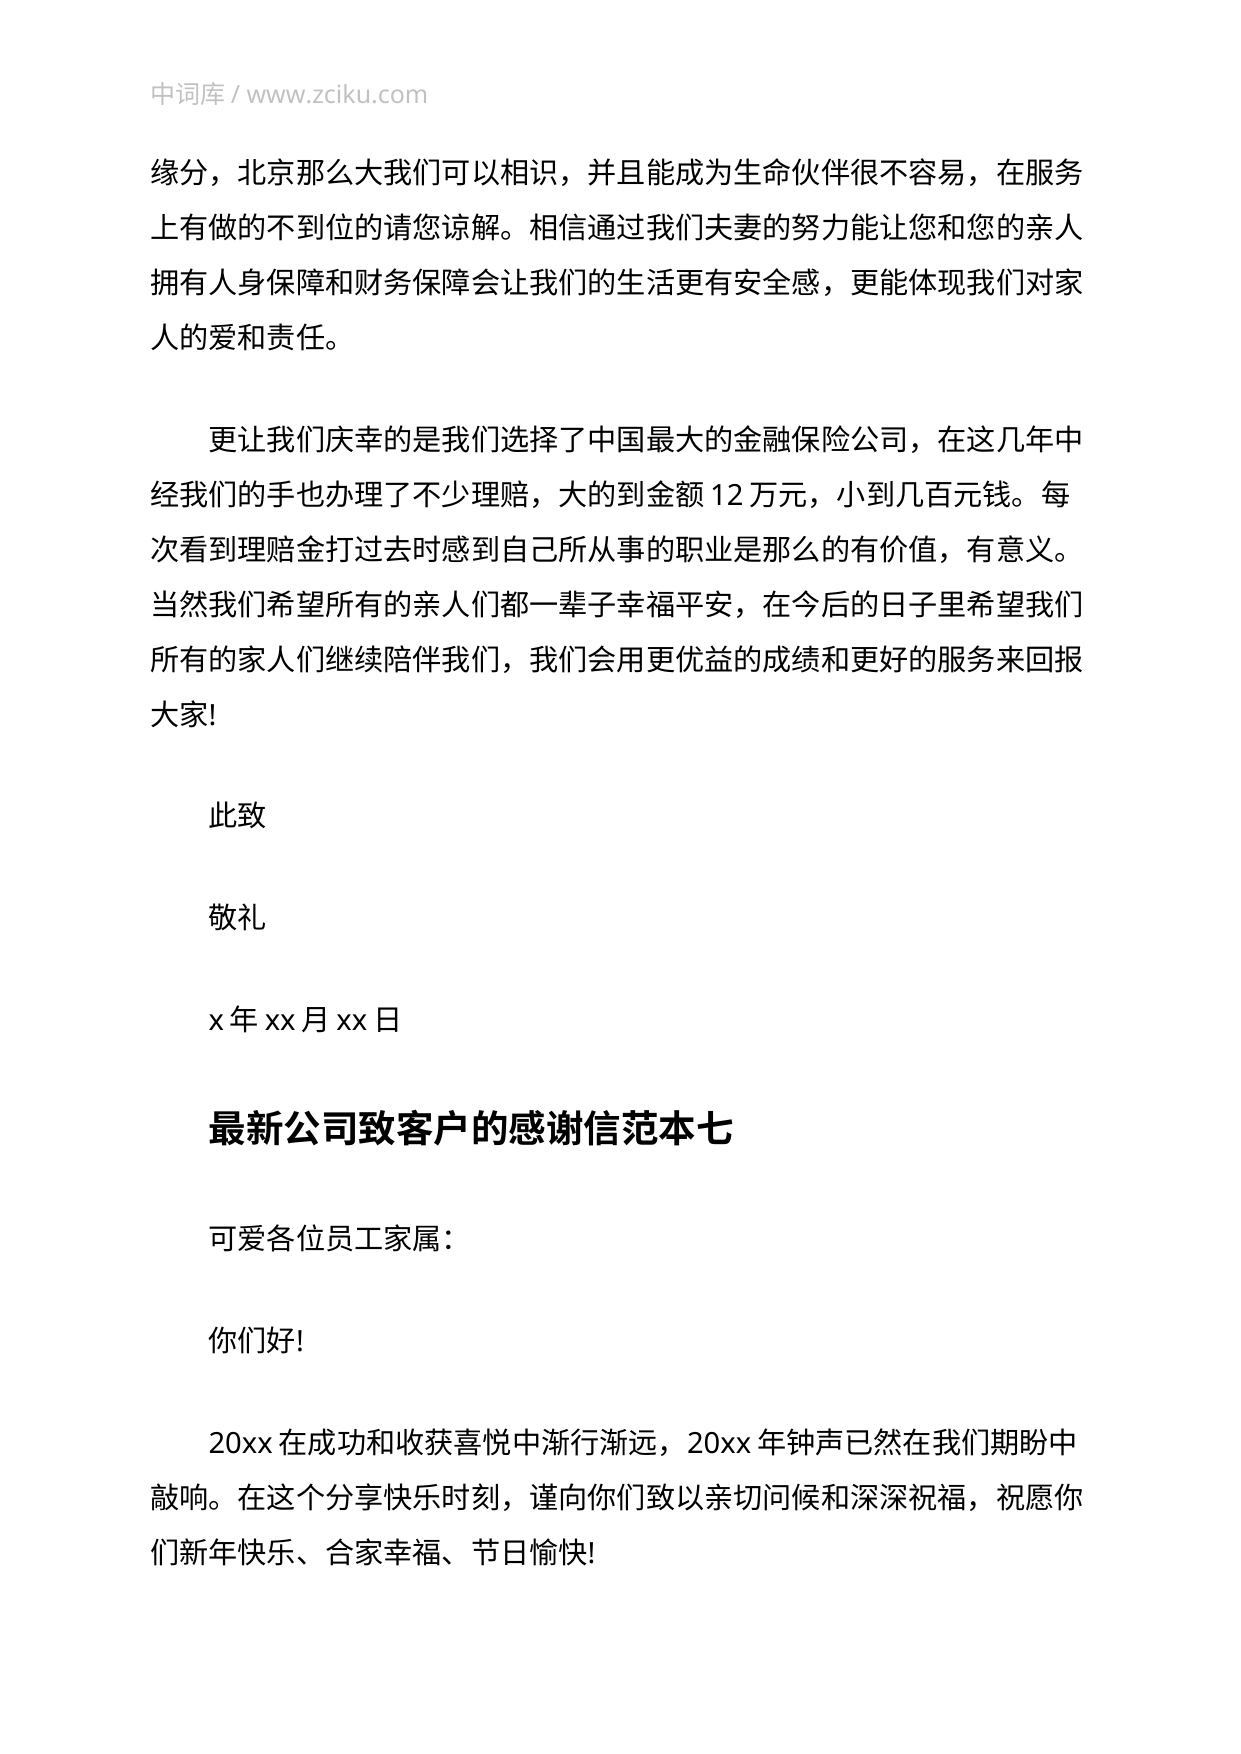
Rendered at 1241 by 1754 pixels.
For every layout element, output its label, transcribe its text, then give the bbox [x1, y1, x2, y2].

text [150, 150, 1090, 357]
text 更让我们庆幸的是我们选择了中国最大的金融保险公司，在这几年中经我们的手也办理了不少理赔，大的到金额12万元，小到几百元钱。每次看到理赔金打过去时感到自己所从事的职业是那么的有价值，有意义。当然我们希望所有的亲人们都一辈子幸福平安，在今后的日子里希望我们所有的家人们继续陪伴我们，我们会用更优益的成绩和更好的服务来回报大家! [150, 416, 1090, 733]
text 敬礼 [150, 895, 1090, 937]
text 可爱各位员工家属： [150, 1216, 1090, 1258]
text 最新公司致客户的感谢信范本七 [150, 1098, 1090, 1153]
text 你们好! [150, 1318, 1090, 1360]
text 此致 [150, 793, 1090, 835]
text 20xx在成功和收获喜悦中渐行渐远，20xx年钟声已然在我们期盼中敲响。在这个分享快乐时刻，谨向你们致以亲切问候和深深祝福，祝愿你们新年快乐、合家幸福、节日愉快! [150, 1420, 1090, 1572]
text x年xx月xx日 [150, 997, 1090, 1039]
